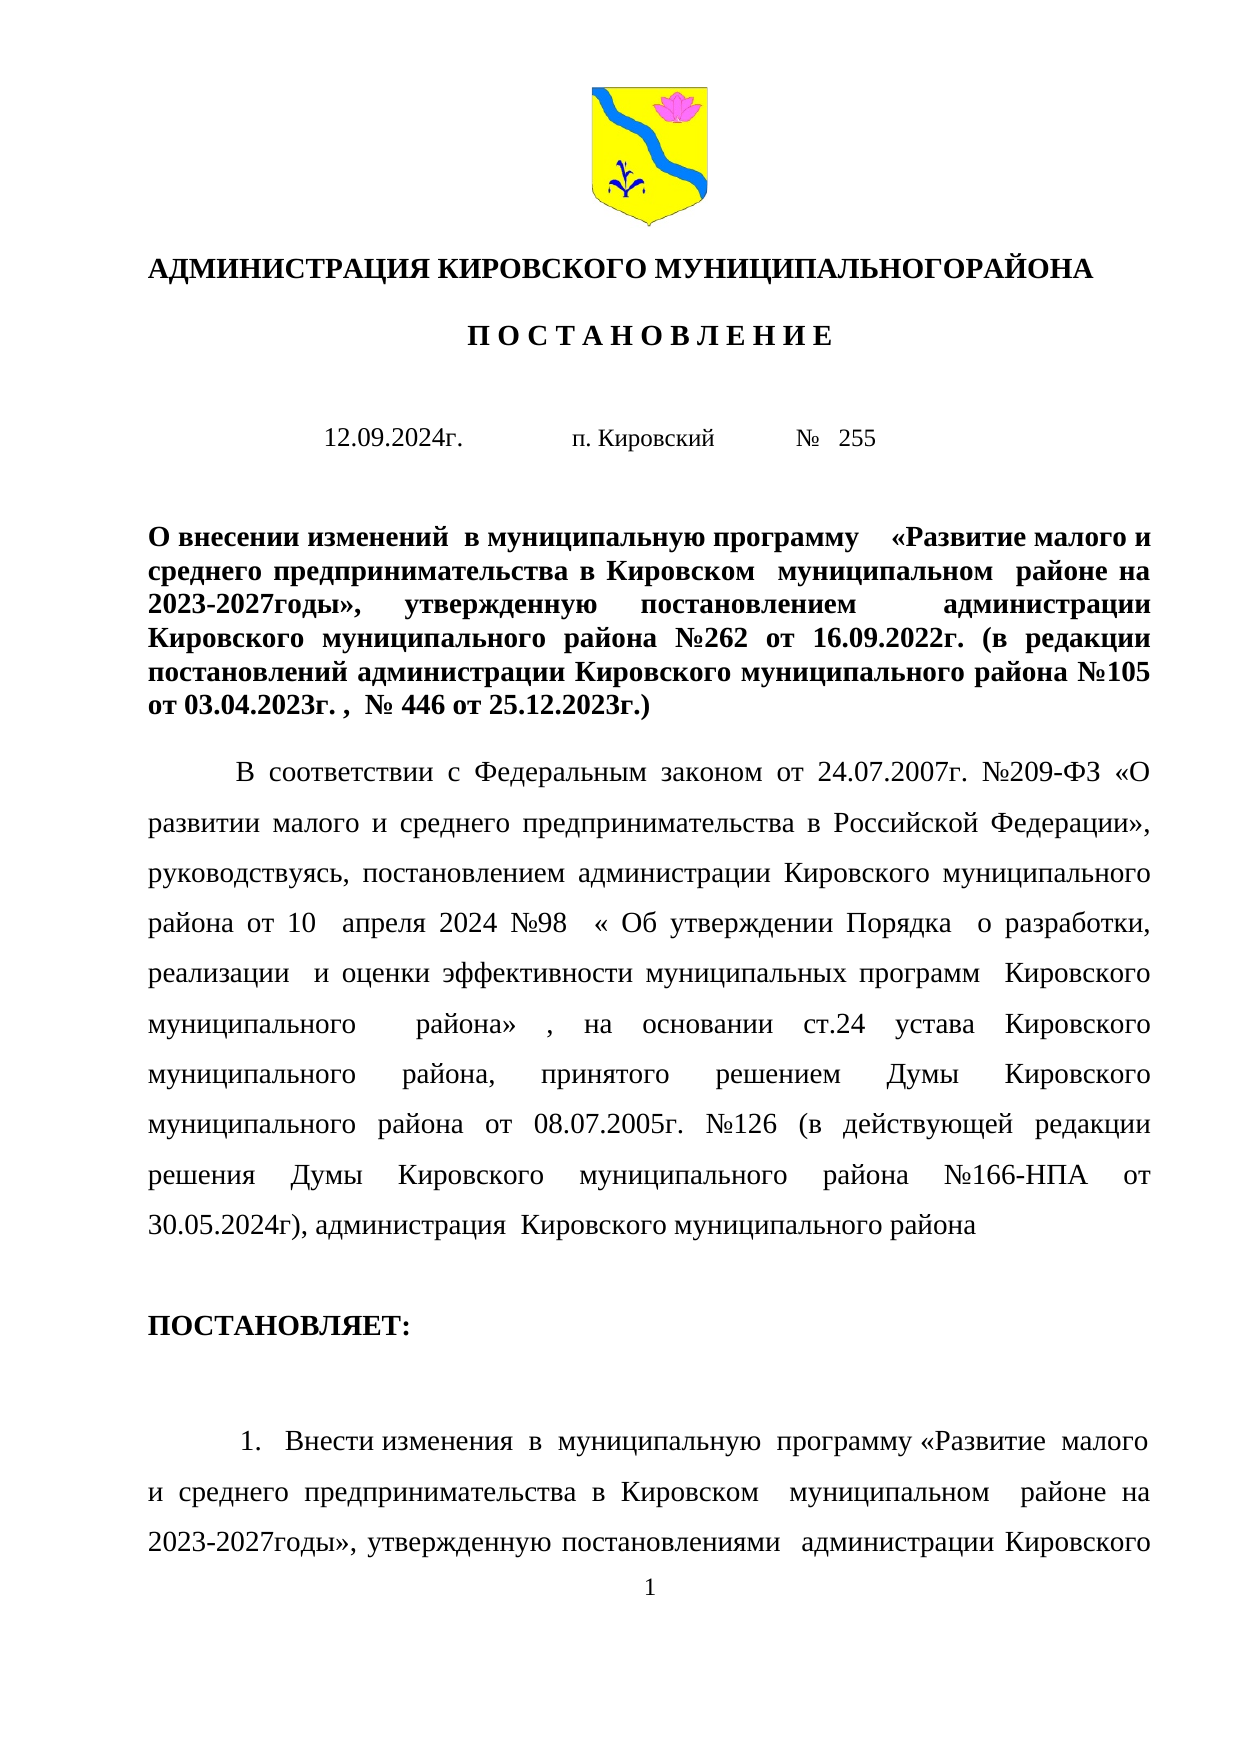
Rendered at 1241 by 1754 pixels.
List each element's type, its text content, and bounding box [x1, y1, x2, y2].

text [148, 1423, 1152, 1558]
text В соответствии с Федеральным законом от 24.07.2007г. №209-ФЗ «О развитии малого и среднего предпринимательства в Российской Федерации», руководствуясь, постановлением администрации Кировского муниципального района от 10 апреля 2024 №98 « Об утверждении Порядка о разработки, реализации и оценки эффективности муниципальных программ Кировского муниципального района» , на основании ст.24 устава Кировского муниципального района, принятого решением Думы Кировского муниципального района от 08.07.2005г. №126 (в действующей редакции решения Думы Кировского муниципального района №166-НПА от 30.05.2024г), администрация Кировского муниципального района [148, 754, 1152, 1241]
text 12.09.2024г. п. Кировский № 255 [148, 385, 1152, 452]
text ПОСТАНОВЛЕНИЕ [148, 318, 1152, 352]
text О внесении изменений в муниципальную программу «Развитие малого и среднего предпринимательства в Кировском муниципальном районе на 2023-2027годы», утвержденную постановлением администрации Кировского муниципального района №262 от 16.09.2022г. (в редакции постановлений администрации Кировского муниципального района №105 от 03.04.2023г. , № 446 от 25.12.2023г.) [148, 519, 1152, 721]
text АДМИНИСТРАЦИЯ КИРОВСКОГО МУНИЦИПАЛЬНОГОРАЙОНА [148, 251, 1152, 285]
text ПОСТАНОВЛЯЕТ: [148, 1308, 1152, 1341]
picture [591, 87, 708, 228]
